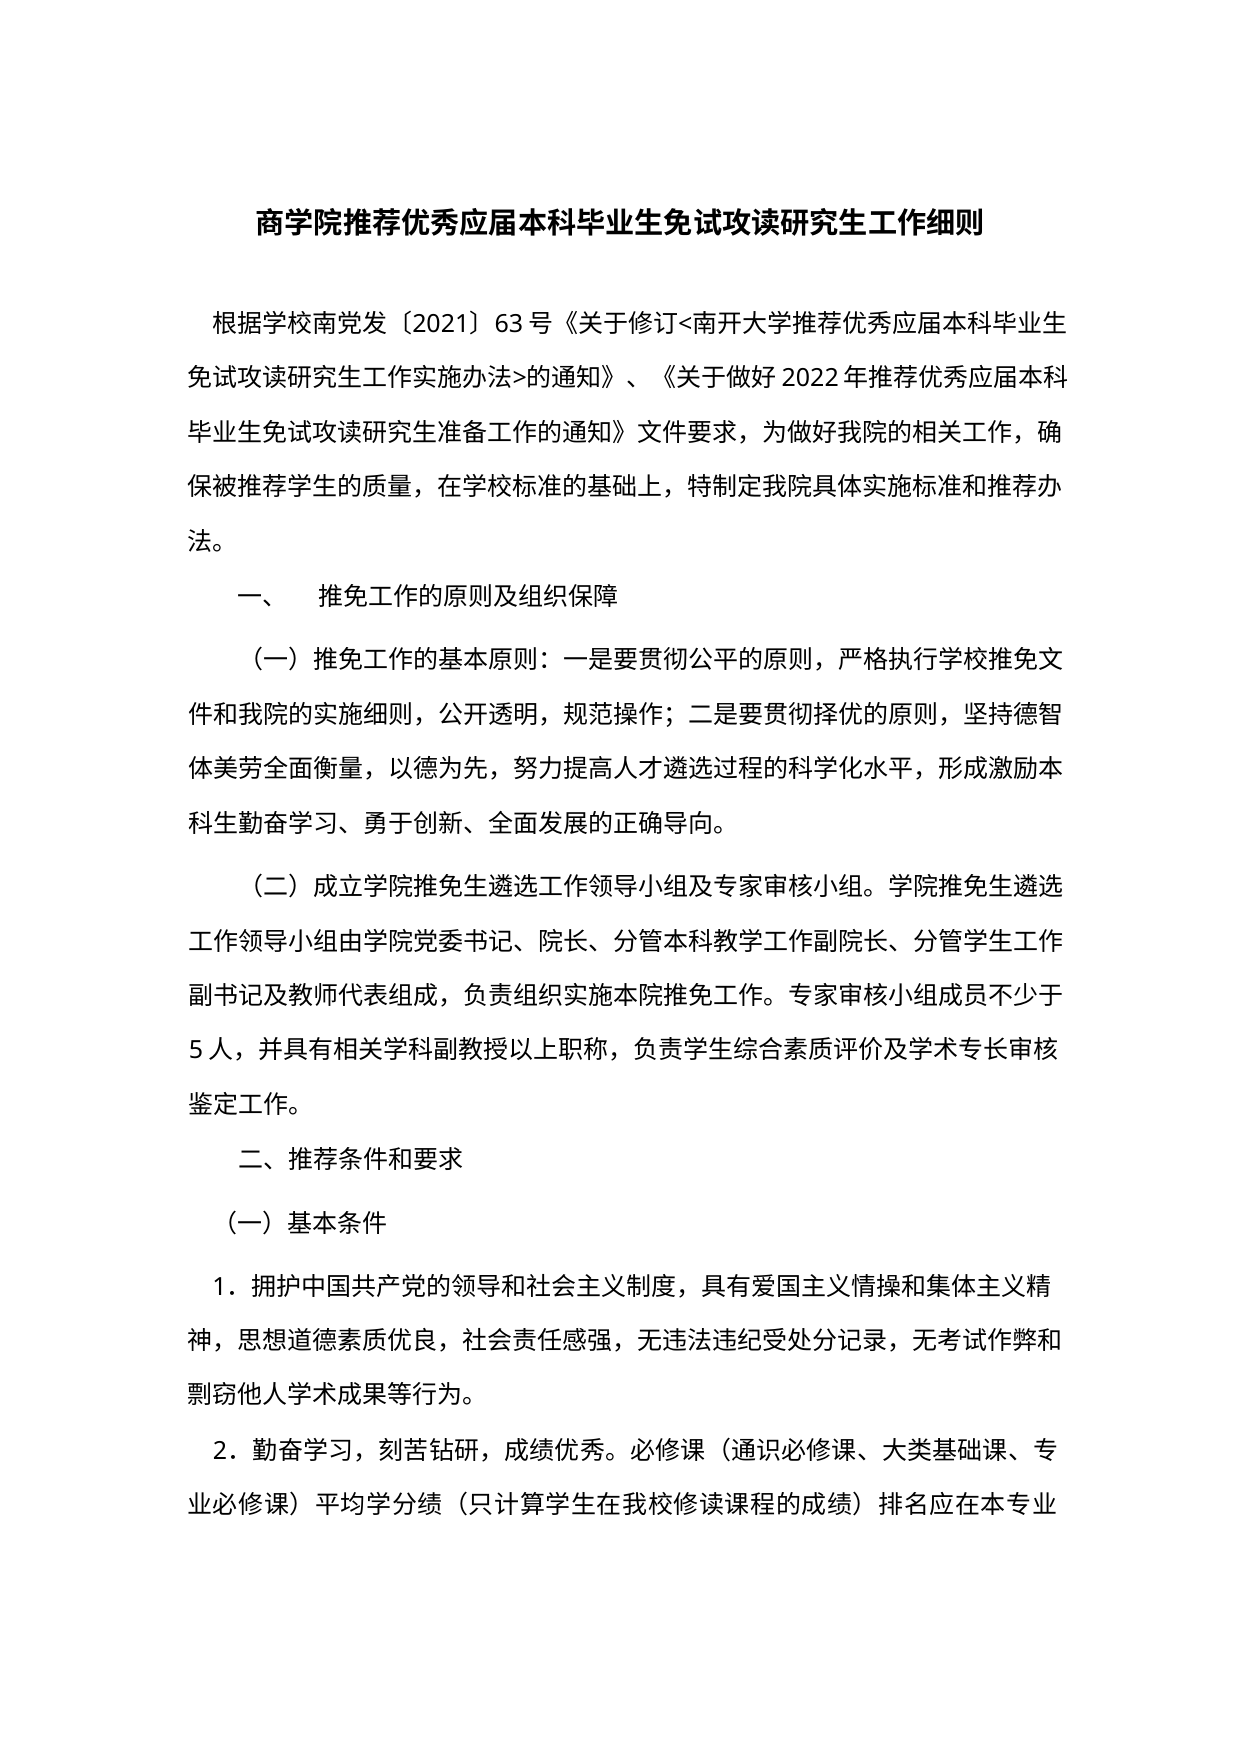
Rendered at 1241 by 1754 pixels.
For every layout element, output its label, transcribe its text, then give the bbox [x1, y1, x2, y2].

text 二、推荐条件和要求 [188, 1139, 1071, 1176]
text （一）基本条件 [186, 1203, 1071, 1239]
list 推免工作的原则及组织保障 [237, 576, 1071, 613]
text （一）推免工作的基本原则：一是要贯彻公平的原则，严格执行学校推免文件和我院的实施细则，公开透明，规范操作；二是要贯彻择优的原则，坚持德智体美劳全面衡量，以德为先，努力提高人才遴选过程的科学化水平，形成激励本科生勤奋学习、勇于创新、全面发展的正确导向。 [188, 640, 1071, 839]
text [186, 1430, 1060, 1521]
text 1．拥护中国共产党的领导和社会主义制度，具有爱国主义情操和集体主义精神，思想道德素质优良，社会责任感强，无违法违纪受处分记录，无考试作弊和剽窃他人学术成果等行为。 [186, 1266, 1071, 1411]
text 根据学校南党发〔2021〕63号《关于修订<南开大学推荐优秀应届本科毕业生免试攻读研究生工作实施办法>的通知》、《关于做好2022年推荐优秀应届本科毕业生免试攻读研究生准备工作的通知》文件要求，为做好我院的相关工作，确保被推荐学生的质量，在学校标准的基础上，特制定我院具体实施标准和推荐办法。 [186, 303, 1071, 557]
text （二）成立学院推免生遴选工作领导小组及专家审核小组。学院推免生遴选工作领导小组由学院党委书记、院长、分管本科教学工作副院长、分管学生工作副书记及教师代表组成，负责组织实施本院推免工作。专家审核小组成员不少于5人，并具有相关学科副教授以上职称，负责学生综合素质评价及学术专长审核鉴定工作。 [188, 867, 1071, 1120]
text 商学院推荐优秀应届本科毕业生免试攻读研究生工作细则 [187, 199, 1052, 242]
